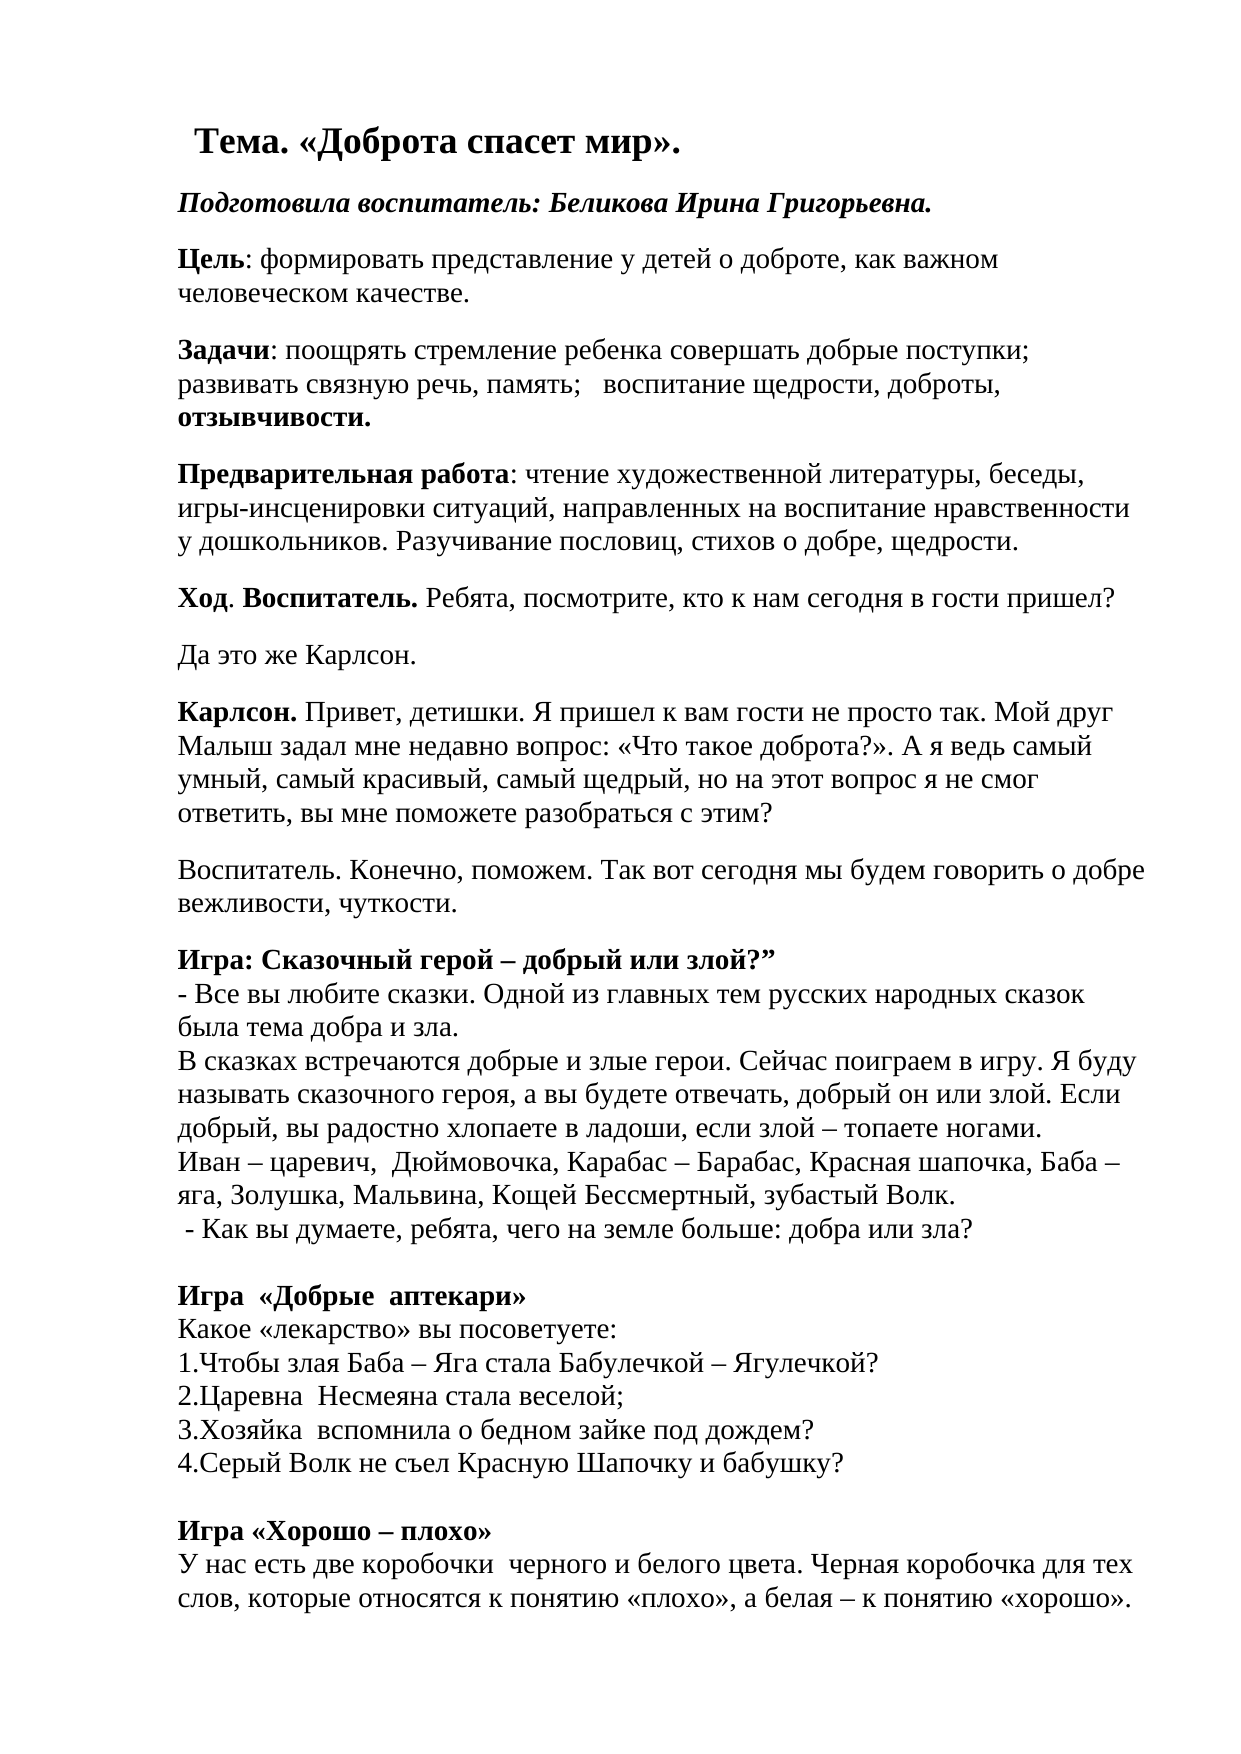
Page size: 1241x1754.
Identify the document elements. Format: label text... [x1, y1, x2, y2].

text Подготовила воспитатель: Беликова Ирина Григорьевна. [177, 185, 1152, 218]
text Какое «лекарство» вы посоветуете: [177, 1311, 1152, 1345]
text Ход. Воспитатель. Ребята, посмотрите, кто к нам сегодня в гости пришел? [177, 580, 1152, 614]
text 4.Серый Волк не съел Красную Шапочку и бабушку? [177, 1446, 1152, 1479]
text 3.Хозяйка вспомнила о бедном зайке под дождем? [177, 1412, 1152, 1446]
text Игра «Хорошо – плохо» [177, 1513, 1152, 1546]
text Иван – царевич, Дюймовочка, Карабас – Барабас, Красная шапочка, Баба – яга, Золушка, Мальвина, Кощей Бессмертный, зубастый Волк. [177, 1144, 1152, 1211]
text Карлсон. Привет, детишки. Я пришел к вам гости не просто так. Мой друг Малыш задал мне недавно вопрос: «Что такое доброта?». А я ведь самый умный, самый красивый, самый щедрый, но на этот вопрос я не смог ответить, вы мне поможете разобраться с этим? [177, 694, 1152, 828]
text - Все вы любите сказки. Одной из главных тем русских народных сказок была тема добра и зла. [177, 976, 1152, 1043]
text Тема. «Доброта спасет мир». [177, 118, 1152, 161]
text 2.Царевна Несмеяна стала веселой; [177, 1378, 1152, 1412]
text В сказках встречаются добрые и злые герои. Сейчас поиграем в игру. Я буду называть сказочного героя, а вы будете отвечать, добрый он или злой. Если добрый, вы радостно хлопаете в ладоши, если злой – топаете ногами. [177, 1043, 1152, 1144]
text Игра: Сказочный герой – добрый или злой?” [177, 942, 1152, 976]
text Воспитатель. Конечно, поможем. Так вот сегодня мы будем говорить о добре вежливости, чуткости. [177, 852, 1152, 919]
text Да это же Карлсон. [177, 637, 1152, 671]
text Цель: формировать представление у детей о доброте, как важном человеческом качестве. [177, 242, 1152, 309]
text 1.Чтобы злая Баба – Яга стала Бабулечкой – Ягулечкой? [177, 1345, 1152, 1378]
text Предварительная работа: чтение художественной литературы, беседы, игры-инсценировки ситуаций, направленных на воспитание нравственности у дошкольников. Разучивание пословиц, стихов о добре, щедрости. [177, 456, 1152, 557]
text Игра «Добрые аптекари» [177, 1278, 1152, 1311]
text Задачи: поощрять стремление ребенка совершать добрые поступки; развивать связную речь, память; воспитание щедрости, доброты, отзывчивости. [177, 332, 1152, 433]
text У нас есть две коробочки черного и белого цвета. Черная коробочка для тех слов, которые относятся к понятию «плохо», а белая – к понятию «хорошо». [177, 1546, 1152, 1613]
text - Как вы думаете, ребята, чего на земле больше: добра или зла? [177, 1211, 1152, 1244]
